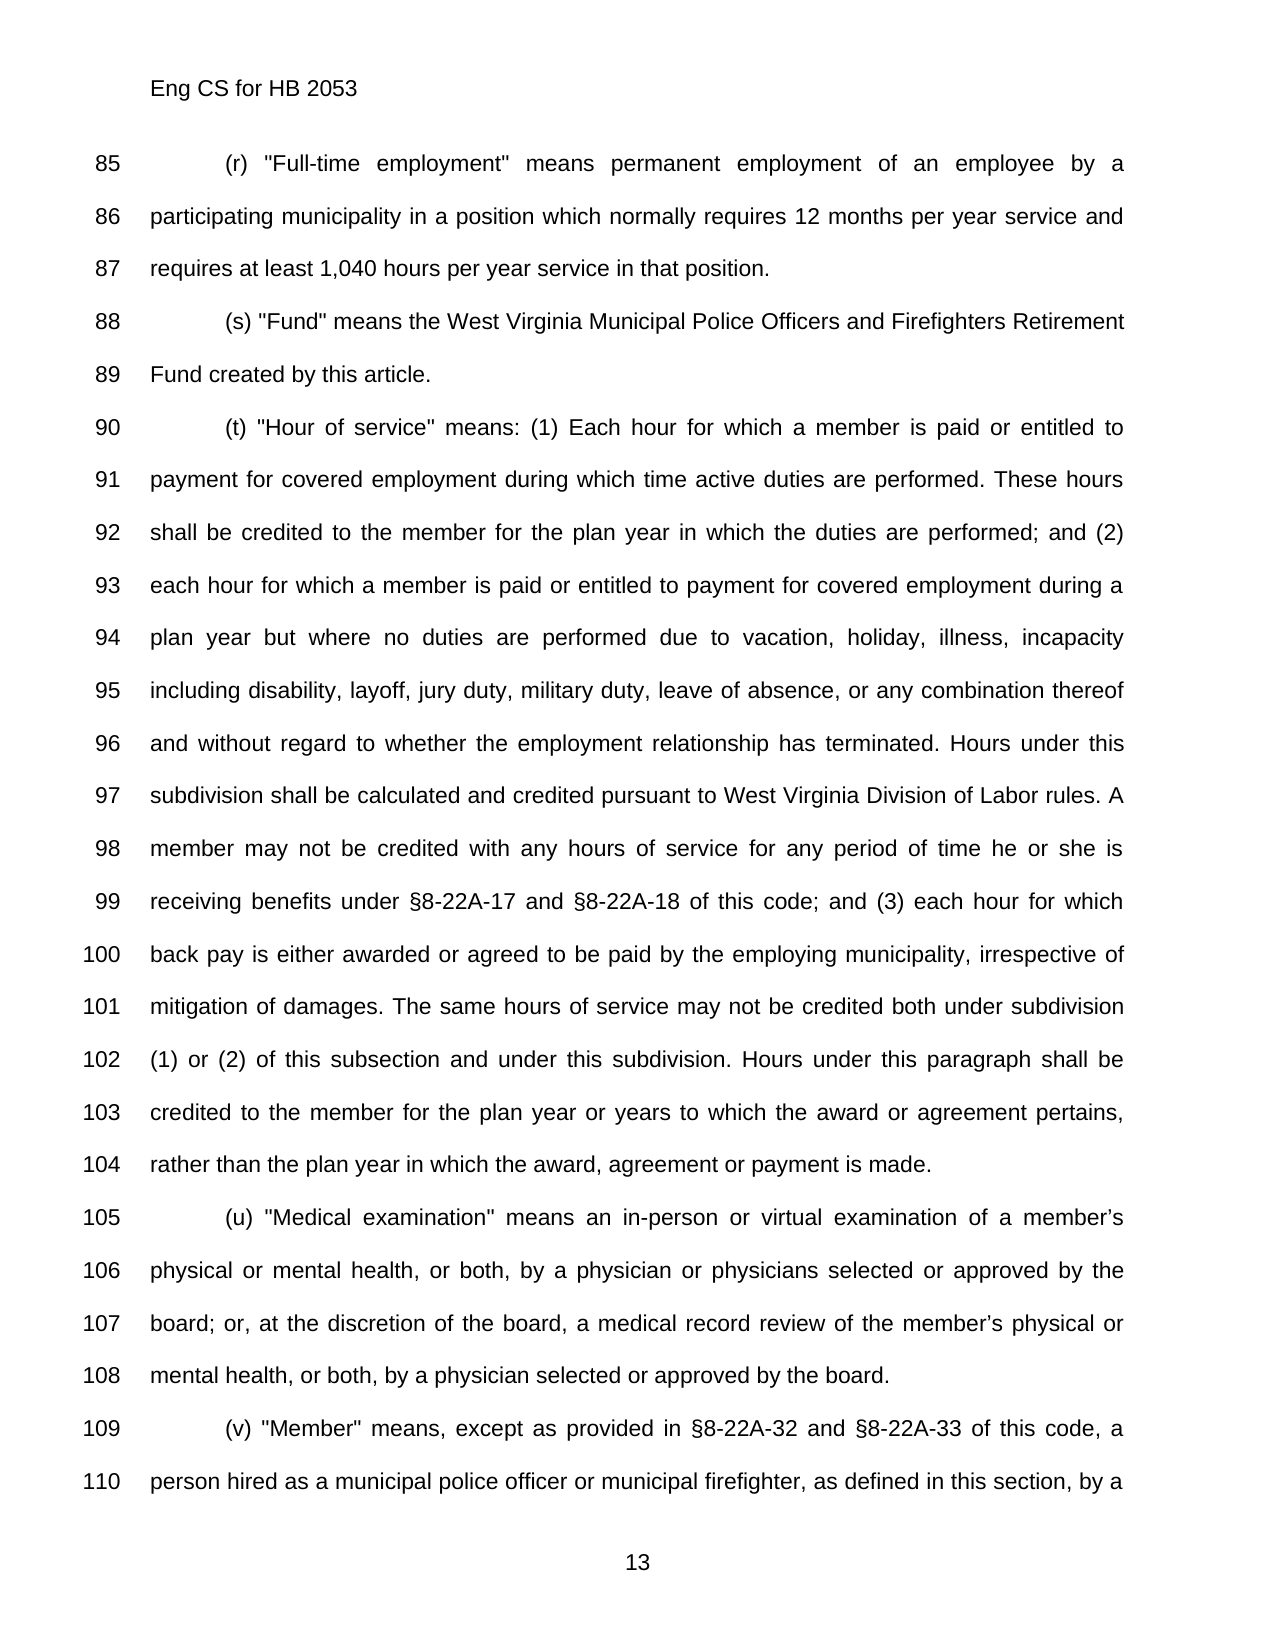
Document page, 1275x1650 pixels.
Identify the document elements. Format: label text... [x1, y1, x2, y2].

text (t) "Hour of service" means: (1) Each hour for which a member is paid or entitled to payment for covered employment during which time active duties are performed. These hours shall be credited to the member for the plan year in which the duties are performed; and (2) each hour for which a member is paid or entitled to payment for covered employment during a plan year but where no duties are performed due to vacation, holiday, illness, incapacity including disability, layoff, jury duty, military duty, leave of absence, or any combination thereof and without regard to whether the employment relationship has terminated. Hours under this subdivision shall be calculated and credited pursuant to West Virginia Division of Labor rules. A member may not be credited with any hours of service for any period of time he or she is receiving benefits under §8-22A-17 and §8-22A-18 of this code; and (3) each hour for which back pay is either awarded or agreed to be paid by the employing municipality, irrespective of mitigation of damages. The same hours of service may not be credited both under subdivision (1) or (2) of this subsection and under this subdivision. Hours under this paragraph shall be credited to the member for the plan year or years to which the award or agreement pertains, rather than the plan year in which the award, agreement or payment is made. [150, 413, 1125, 1178]
text (r) "Full-time employment" means permanent employment of an employee by a participating municipality in a position which normally requires 12 months per year service and requires at least 1,040 hours per year service in that position. [150, 150, 1125, 282]
text (s) "Fund" means the West Virginia Municipal Police Officers and Firefighters Retirement Fund created by this article. [150, 308, 1125, 387]
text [150, 1415, 1125, 1494]
text (u) "Medical examination" means an in-person or virtual examination of a member’s physical or mental health, or both, by a physician or physicians selected or approved by the board; or, at the discretion of the board, a medical record review of the member’s physical or mental health, or both, by a physician selected or approved by the board. [150, 1204, 1125, 1389]
